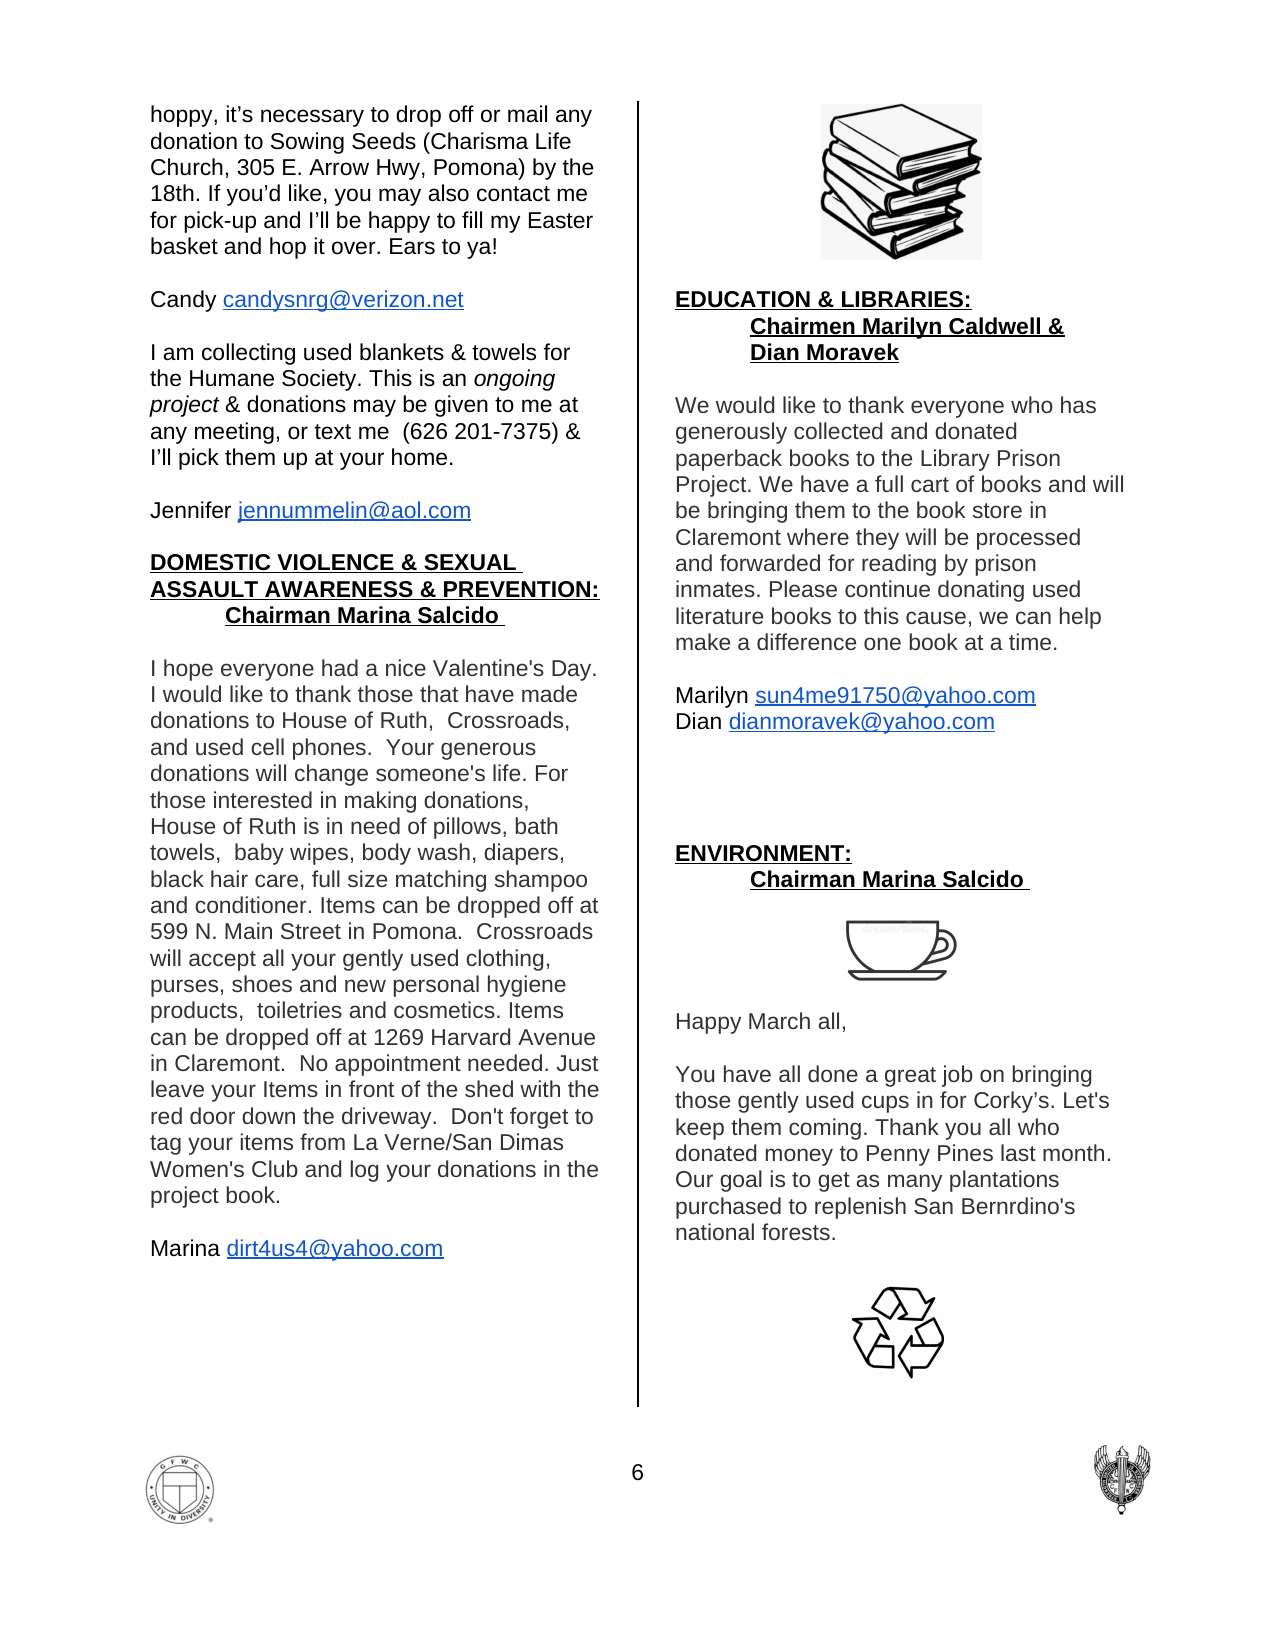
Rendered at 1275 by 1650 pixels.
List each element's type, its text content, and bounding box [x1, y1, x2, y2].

text Happy March all, [675, 1008, 1125, 1035]
text Jennifer jennummelin@aol.com [150, 497, 600, 523]
text You have all done a great job on bringing those gently used cups in for Corky’s. Let's keep them coming. Thank you all who donated money to Penny Pines last month. Our goal is to get as many plantations purchased to replenish San Bernrdino's national forests. [675, 1061, 1125, 1246]
text Marina dirt4us4@yahoo.com [150, 1234, 600, 1261]
text I am collecting used blankets & towels for the Humane Society. This is an ongoing project & donations may be given to me at any meeting, or text me (626 201-7375) & I’ll pick them up at your home. [150, 338, 600, 470]
text Dian Moravek [675, 339, 1125, 365]
picture [138, 1451, 220, 1528]
text Marilyn sun4me91750@yahoo.com [675, 682, 1125, 708]
picture [838, 918, 962, 982]
text Chairmen Marilyn Caldwell & [675, 313, 1125, 339]
picture [1084, 1442, 1161, 1518]
text We would like to thank everyone who has generously collected and donated paperback books to the Library Prison Project. We have a full cart of books and will be bringing them to the book store in Claremont where they will be processed and forwarded for reading by prison inmates. Please continue donating used literature books to this cause, we can help make a difference one book at a time. [675, 392, 1125, 655]
text DOMESTIC VIOLENCE & SEXUAL ASSAULT AWARENESS & PREVENTION: [150, 549, 600, 599]
picture [814, 101, 986, 260]
text I hope everyone had a nice Valentine's Day. I would like to thank those that have made donations to House of Ruth, Crossroads, and used cell phones. Your generous donations will change someone's life. For those interested in making donations, House of Ruth is in need of pillows, bath towels, baby wipes, body wash, diapers, black hair care, full size matching shampoo and conditioner. Items can be dropped off at 599 N. Main Street in Pomona. Crossroads will accept all your gently used clothing, purses, shoes and new personal hygiene products, toiletries and cosmetics. Items can be dropped off at 1269 Harvard Avenue in Claremont. No appointment needed. Just leave your Items in front of the shed with the red door down the driveway. Don't forget to tag your items from La Verne/San Dimas Women's Club and log your donations in the project book. [150, 655, 600, 1208]
text Chairman Marina Salcido [675, 866, 1125, 892]
text Dian dianmoravek@yahoo.com [675, 708, 1125, 734]
text EDUCATION & LIBRARIES: [675, 286, 1125, 313]
text Candy candysnrg@verizon.net [150, 286, 600, 312]
picture [841, 1271, 959, 1394]
text ENVIRONMENT: [675, 840, 1125, 866]
text Chairman Marina Salcido [225, 602, 600, 628]
